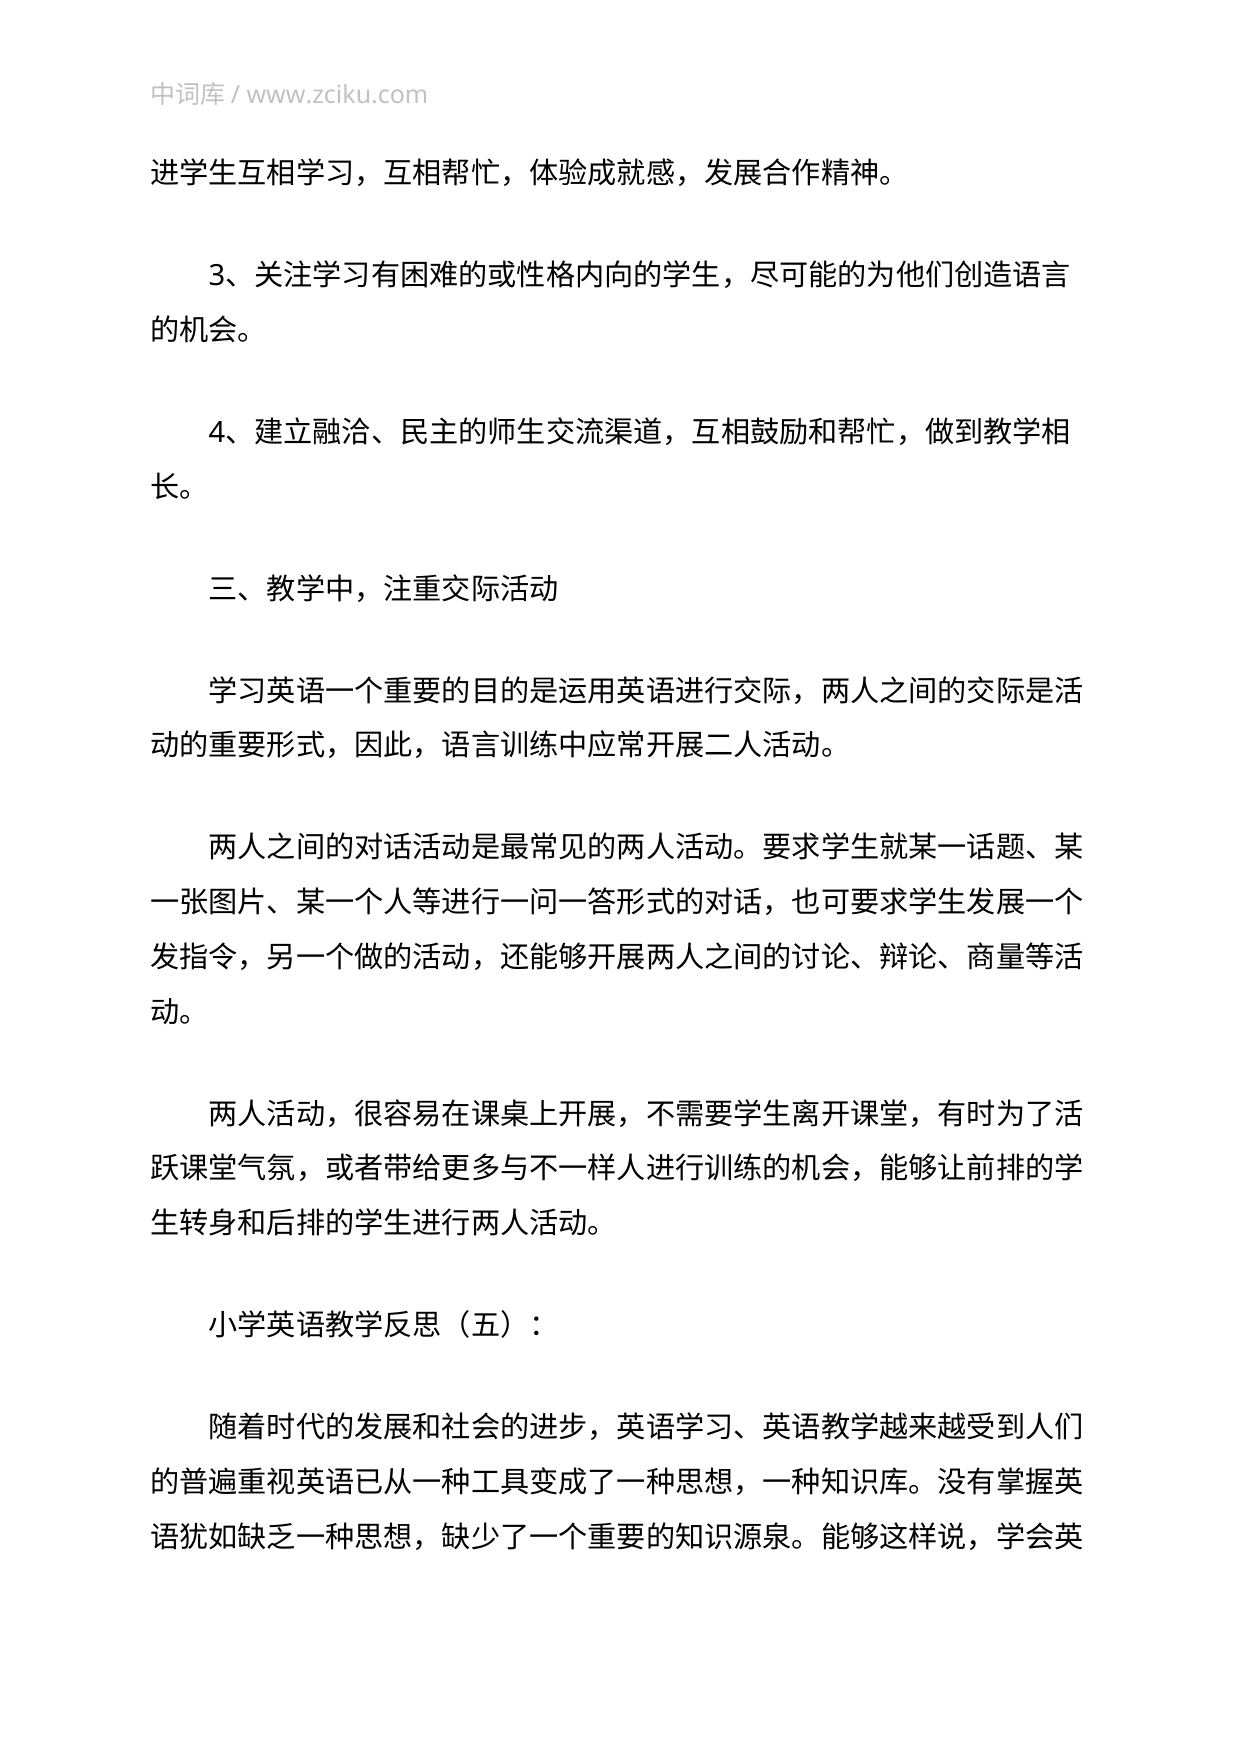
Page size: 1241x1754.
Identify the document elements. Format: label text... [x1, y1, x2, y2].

text 4、建立融洽、民主的师生交流渠道，互相鼓励和帮忙，做到教学相长。 [150, 408, 1090, 506]
text 学习英语一个重要的目的是运用英语进行交际，两人之间的交际是活动的重要形式，因此，语言训练中应常开展二人活动。 [150, 667, 1090, 764]
text 小学英语教学反思（五）： [150, 1302, 1090, 1344]
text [150, 1403, 1090, 1556]
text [150, 150, 1090, 192]
text 两人活动，很容易在课桌上开展，不需要学生离开课堂，有时为了活跃课堂气氛，或者带给更多与不一样人进行训练的机会，能够让前排的学生转身和后排的学生进行两人活动。 [150, 1090, 1090, 1242]
text 三、教学中，注重交际活动 [150, 565, 1090, 608]
text 3、关注学习有困难的或性格内向的学生，尽可能的为他们创造语言的机会。 [150, 252, 1090, 349]
text 两人之间的对话活动是最常见的两人活动。要求学生就某一话题、某一张图片、某一个人等进行一问一答形式的对话，也可要求学生发展一个发指令，另一个做的活动，还能够开展两人之间的讨论、辩论、商量等活动。 [150, 824, 1090, 1031]
